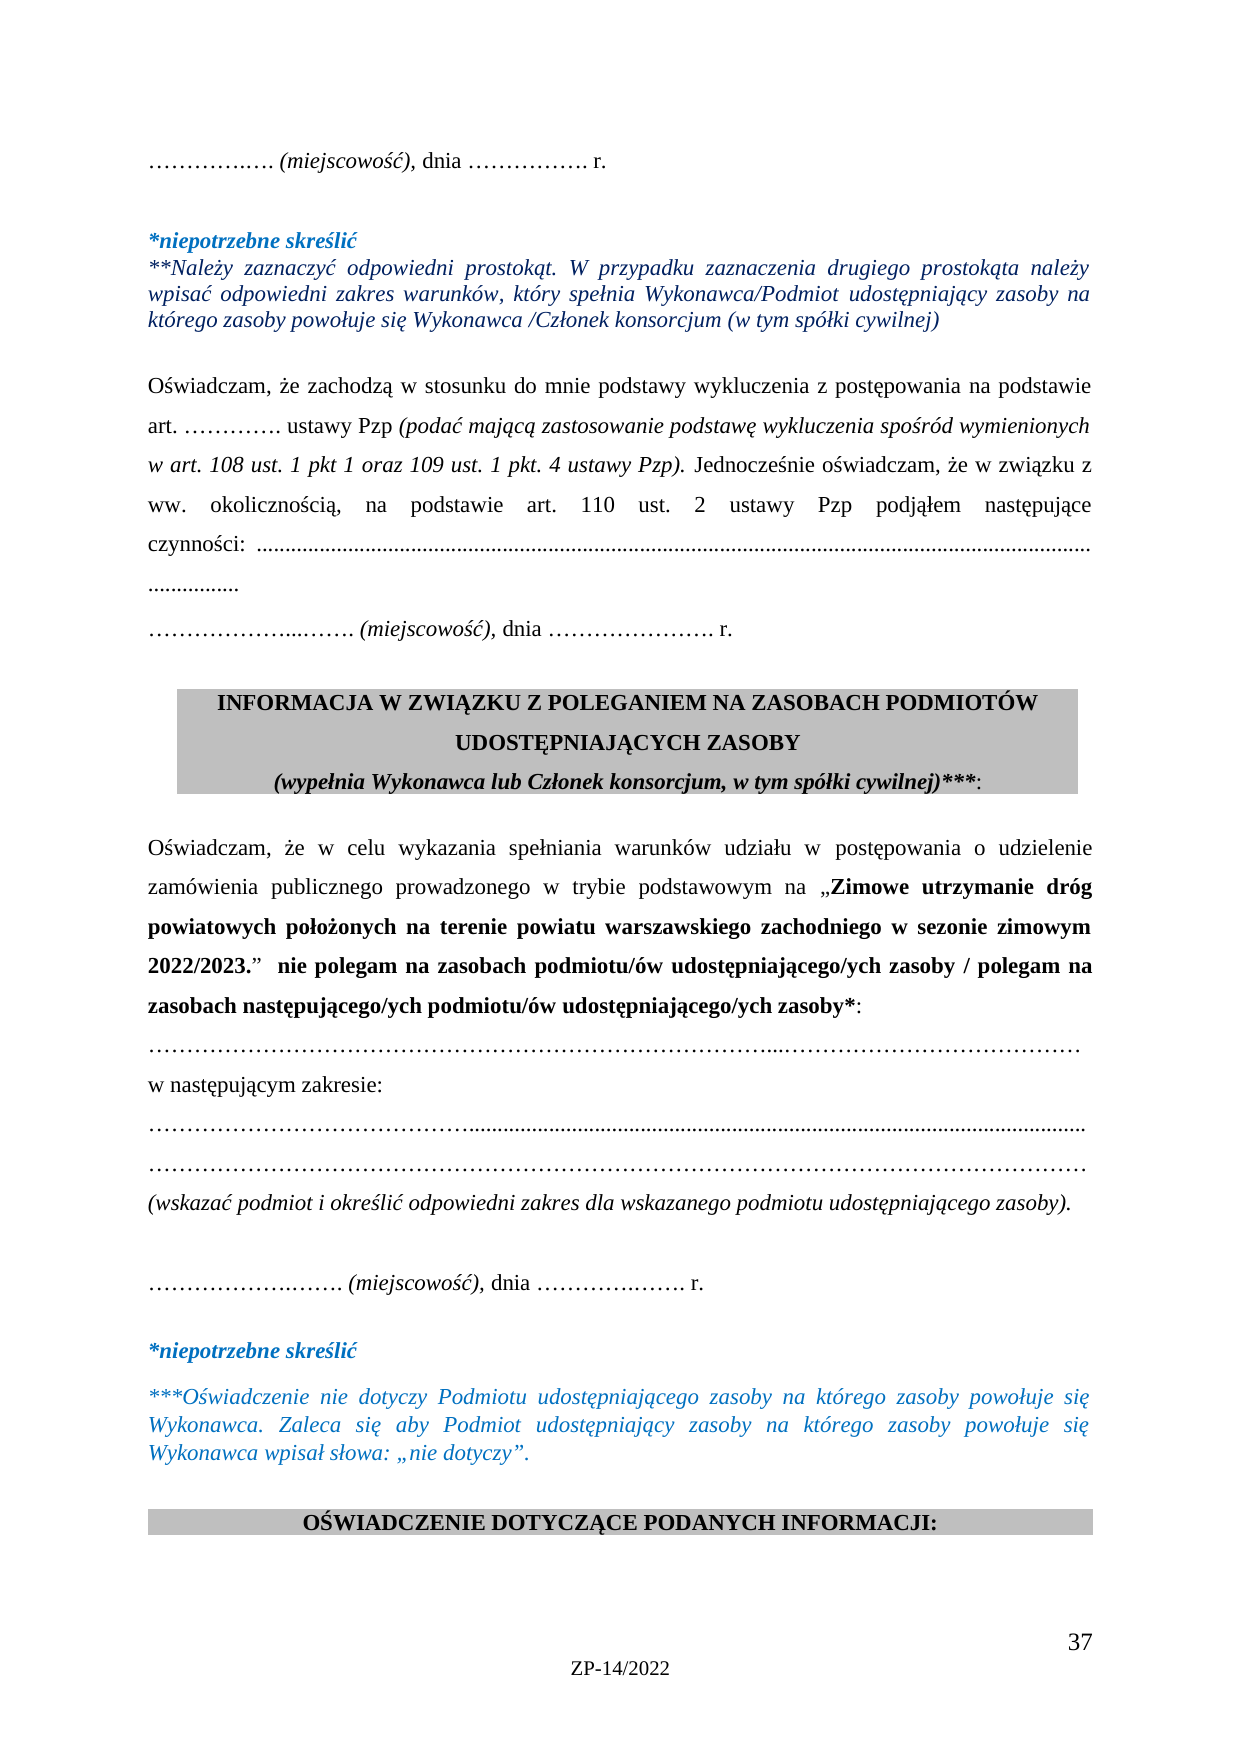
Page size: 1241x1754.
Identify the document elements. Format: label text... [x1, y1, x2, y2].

text *niepotrzebne skreślić [148, 1337, 1093, 1364]
text (wypełnia Wykonawca lub Członek konsorcjum, w tym spółki cywilnej)***: [177, 768, 1078, 794]
text ………….…. (miejscowość), dnia ……………. r. [148, 148, 1093, 174]
text INFORMACJA W ZWIĄZKU Z POLEGANIEM NA ZASOBACH PODMIOTÓW UDOSTĘPNIAJĄCYCH ZASOBY [177, 689, 1078, 755]
text ……………….……. (miejscowość), dnia ………….……. r. [148, 1269, 1093, 1296]
text OŚWIADCZENIE DOTYCZĄCE PODANYCH INFORMACJI: [148, 1509, 1093, 1535]
text *niepotrzebne skreślić [148, 227, 1093, 254]
text ***Oświadczenie nie dotyczy Podmiotu udostępniającego zasoby na którego zasoby powołuje się Wykonawca. Zaleca się aby Podmiot udostępniający zasoby na którego zasoby powołuje się Wykonawca wpisał słowa: „nie dotyczy”. [148, 1383, 1093, 1465]
text Oświadczam, że w celu wykazania spełniania warunków udziału w postępowania o udzielenie zamówienia publicznego prowadzonego w trybie podstawowym na „Zimowe utrzymanie dróg powiatowych położonych na terenie powiatu warszawskiego zachodniego w sezonie zimowym 2022/2023.” nie polegam na zasobach podmiotu/ów udostępniającego/ych zasoby / polegam na zasobach następującego/ych podmiotu/ów udostępniającego/ych zasoby*: [148, 834, 1093, 1018]
text ……………………………………............................................................................................................ …………………………………………………………………………………………………………… (wskazać podmiot i określić odpowiedni zakres dla wskazanego podmiotu udostępniającego zasoby). [148, 1110, 1093, 1216]
text **Należy zaznaczyć odpowiedni prostokąt. W przypadku zaznaczenia drugiego prostokąta należy wpisać odpowiedni zakres warunków, który spełnia Wykonawca/Podmiot udostępniający zasoby na którego zasoby powołuje się Wykonawca /Członek konsorcjum (w tym spółki cywilnej) [148, 254, 1093, 333]
text ………………...……. (miejscowość), dnia …………………. r. [148, 616, 1093, 642]
text ………………………………………………………………………...…………………………………w następującym zakresie: [148, 1031, 1093, 1097]
text Oświadczam, że zachodzą w stosunku do mnie podstawy wykluczenia z postępowania na podstawie art. …………. ustawy Pzp (podać mającą zastosowanie podstawę wykluczenia spośród wymienionych w art. 108 ust. 1 pkt 1 oraz 109 ust. 1 pkt. 4 ustawy Pzp). Jednocześnie oświadczam, że w związku z ww. okolicznością, na podstawie art. 110 ust. 2 ustawy Pzp podjąłem następujące czynności: .................................................................................................................................................................. [148, 372, 1093, 596]
